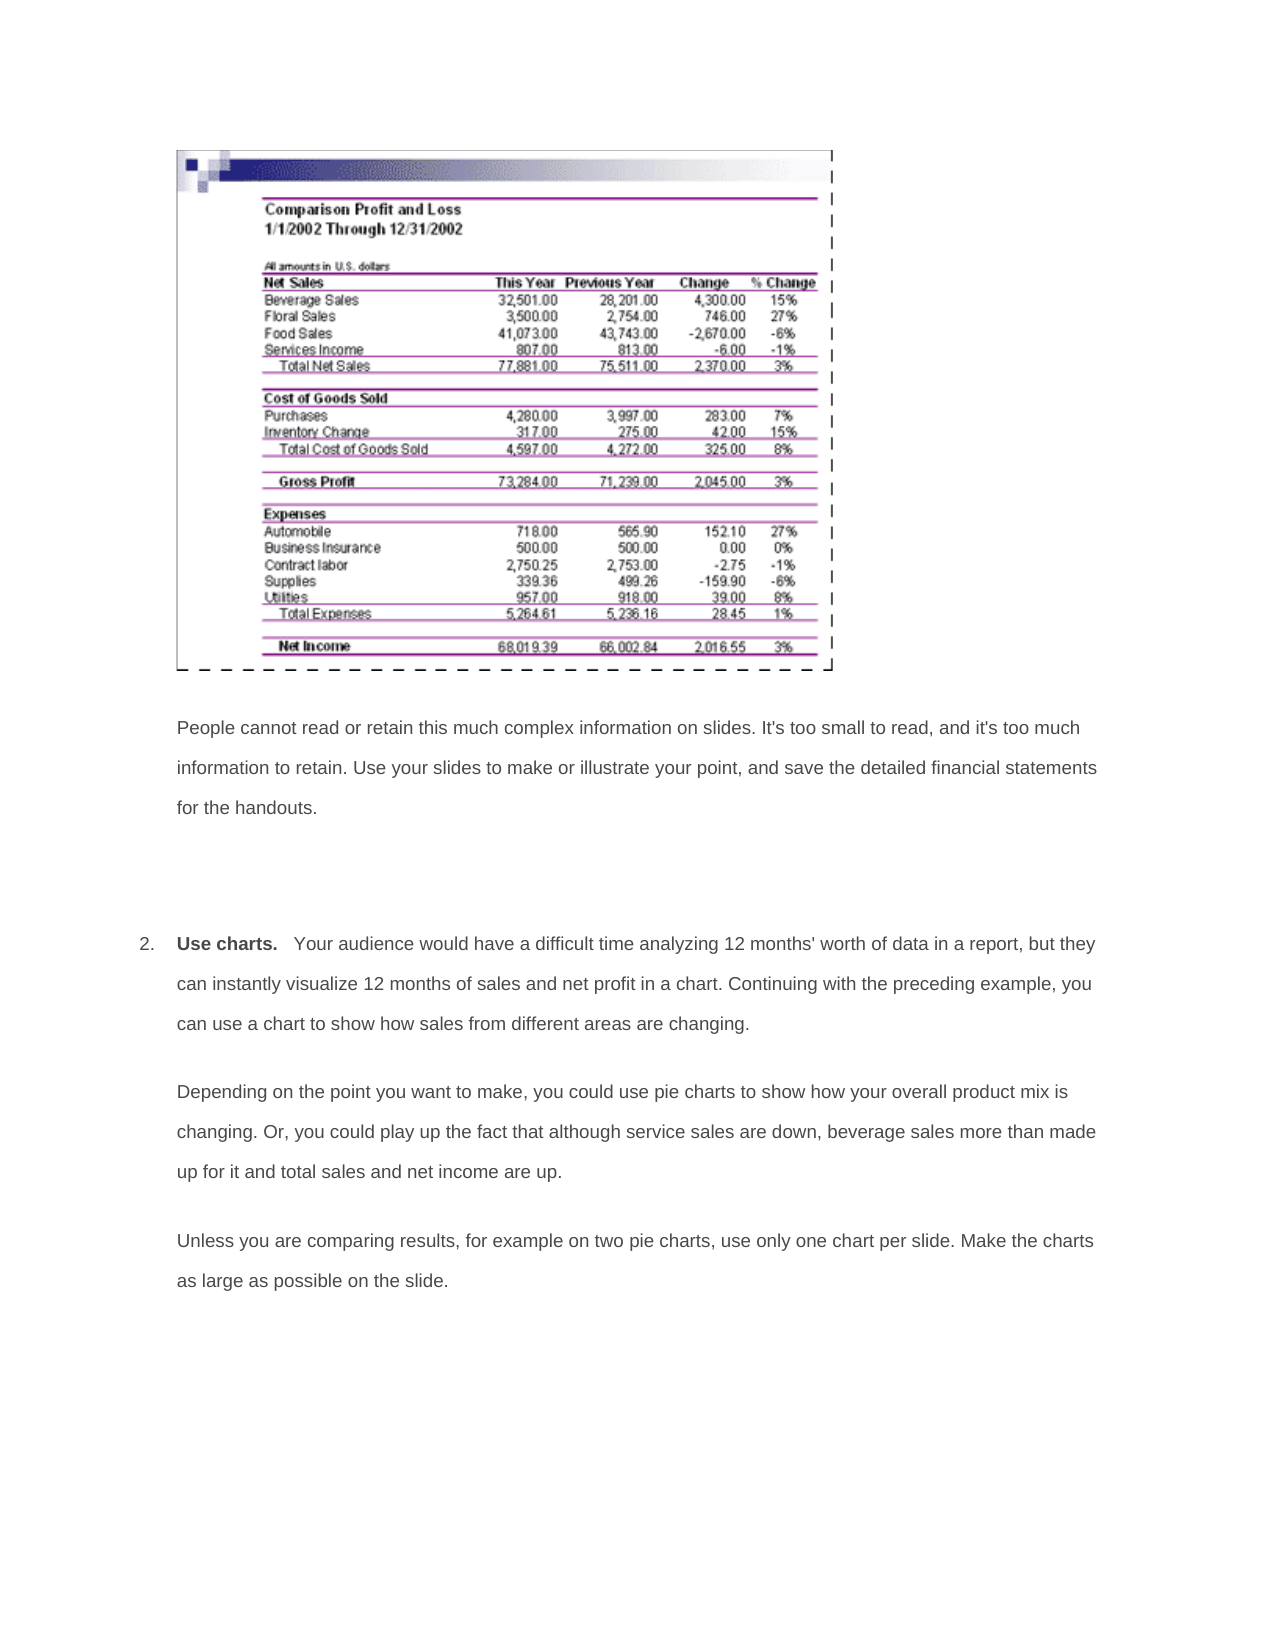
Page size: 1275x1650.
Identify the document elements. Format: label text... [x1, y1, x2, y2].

list Use charts. Your audience would have a difficult time analyzing 12 months' worth of data in a report, but they can instantly visualize 12 months of sales and net profit in a chart. Continuing with the preceding example, you can use a chart to show how sales from different areas are changing. [139, 915, 1100, 1035]
text Depending on the point you want to make, you could use pie charts to show how your overall product mix is changing. Or, you could play up the fact that although service sales are down, beverage sales more than made up for it and total sales and net income are up. [177, 1063, 1100, 1183]
text Unless you are comparing results, for example on two pie charts, use only one chart per slide. Make the charts as large as possible on the slide. [177, 1211, 1100, 1291]
text People cannot read or retain this much complex information on slides. It's too small to read, and it's too much information to retain. Use your slides to make or illustrate your point, and save the detailed financial statements for the handouts. [177, 698, 1100, 818]
picture [176, 150, 833, 671]
